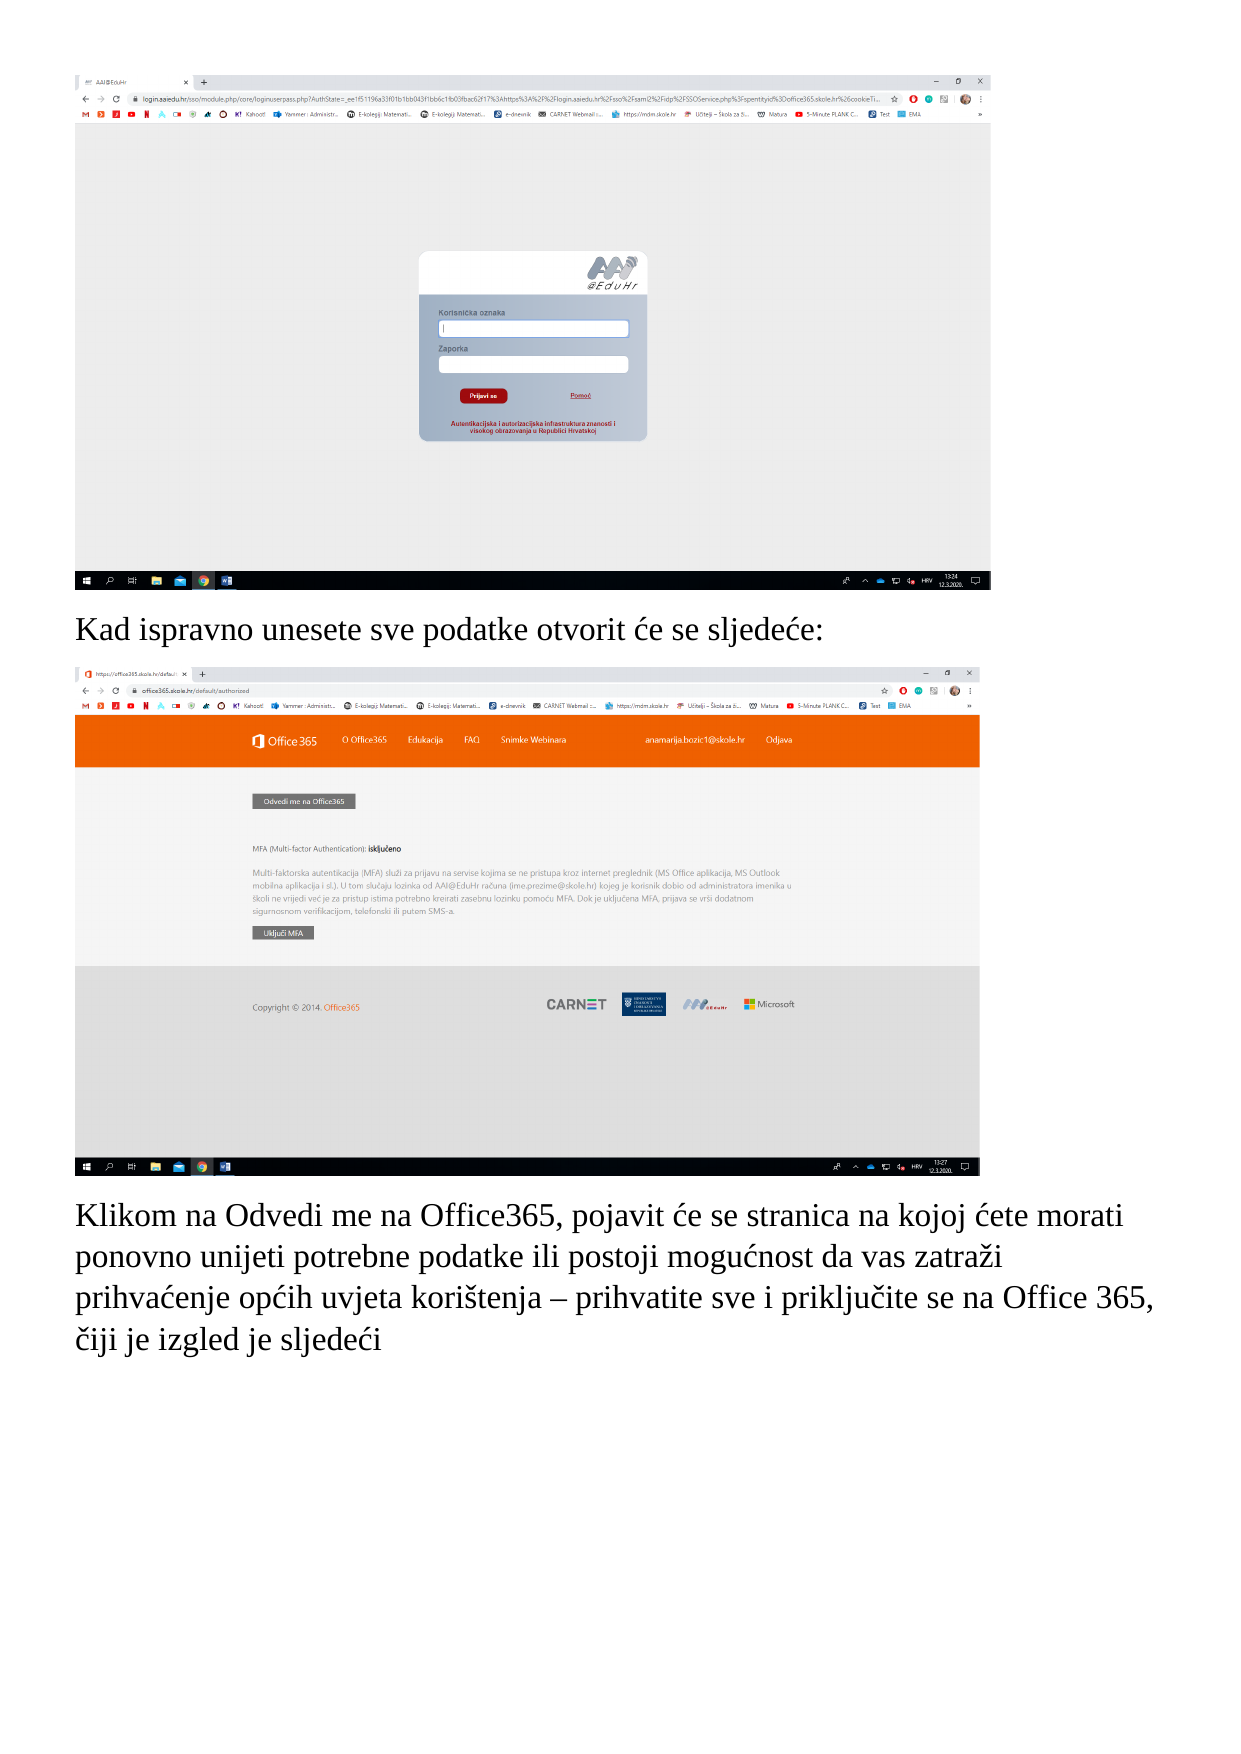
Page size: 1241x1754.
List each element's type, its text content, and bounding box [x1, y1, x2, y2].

picture [75, 667, 980, 1176]
text Klikom na Odvedi me na Office365, pojavit će se stranica na kojoj ćete morati ponovno unijeti potrebne podatke ili postoji mogućnost da vas zatraži prihvaćenje općih uvjeta korištenja – prihvatite sve i priključite se na Office 365, čiji je izgled je sljedeći [75, 1195, 1165, 1357]
picture [75, 75, 991, 590]
text Kad ispravno unesete sve podatke otvorit će se sljedeće: [75, 609, 1165, 647]
